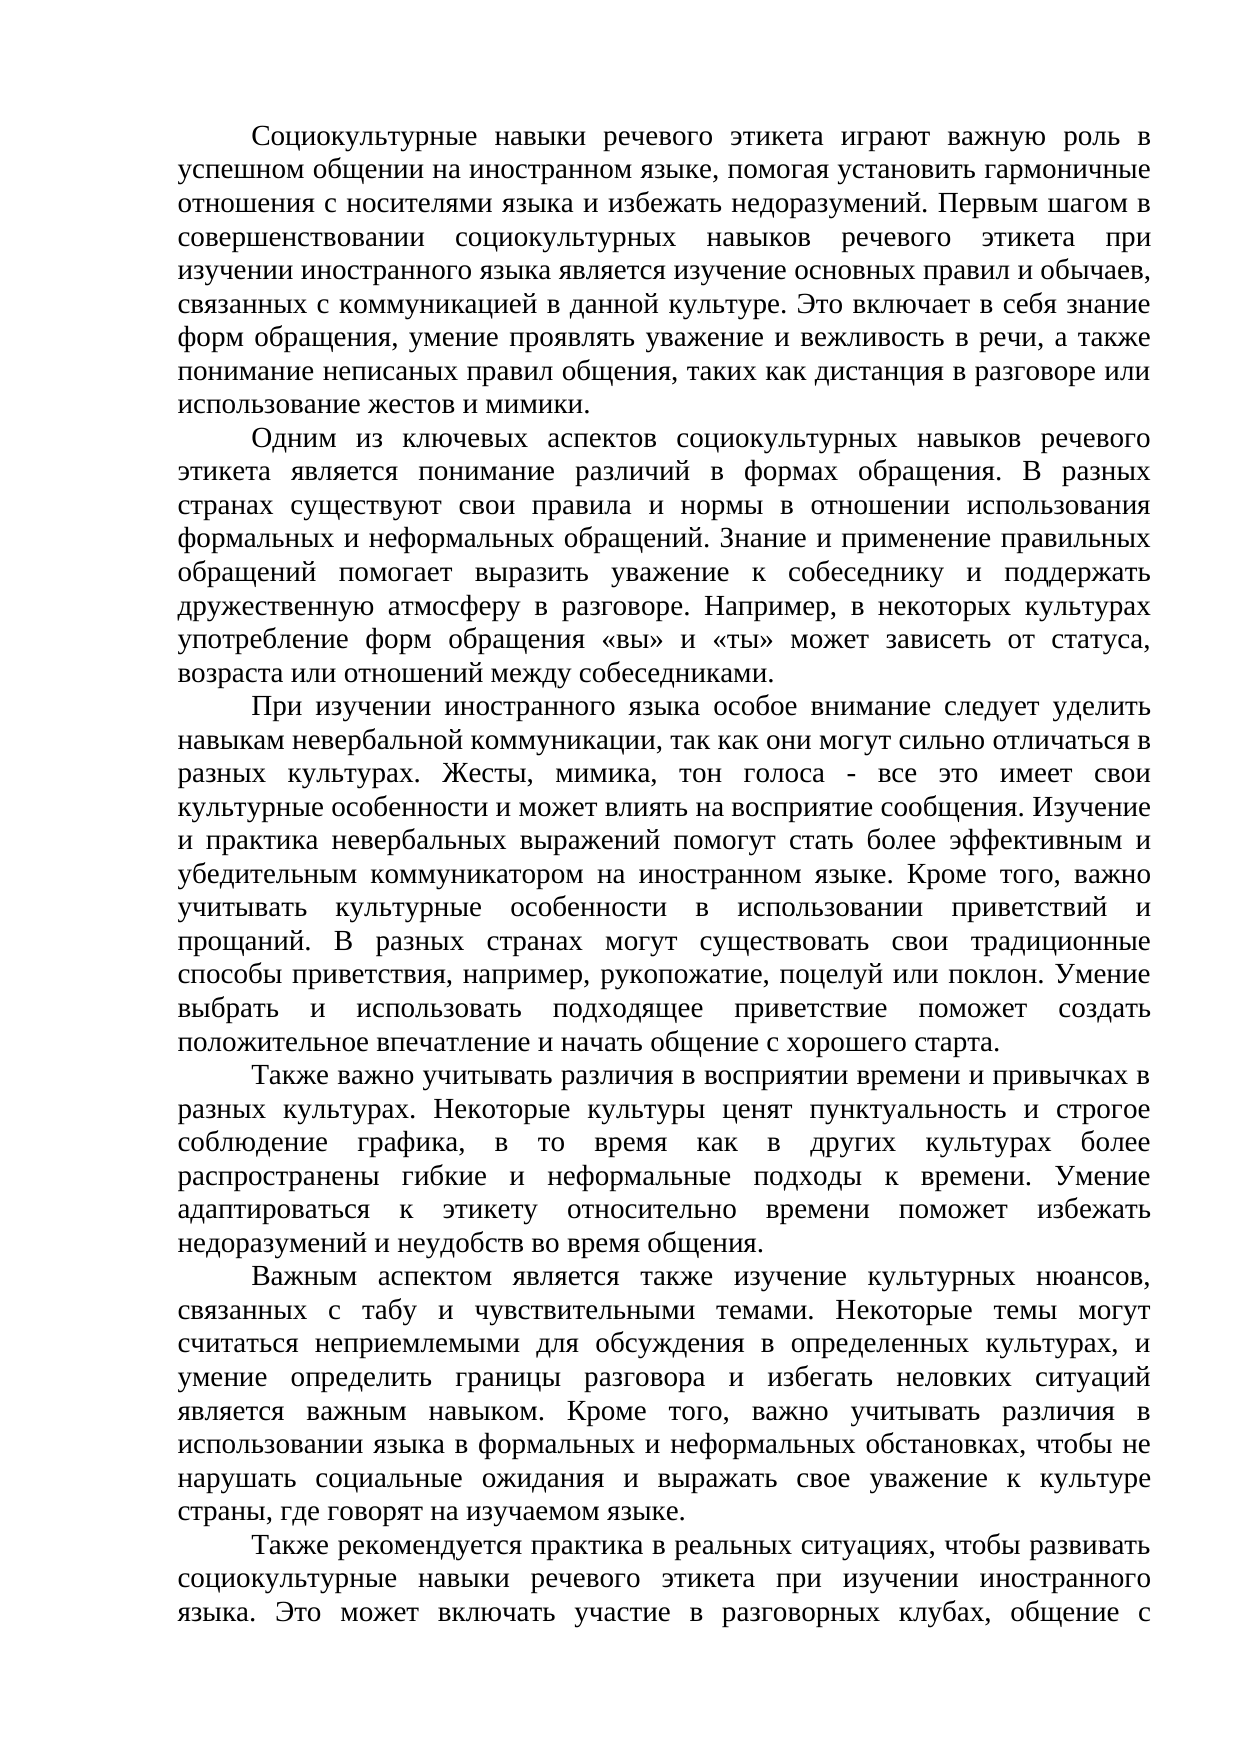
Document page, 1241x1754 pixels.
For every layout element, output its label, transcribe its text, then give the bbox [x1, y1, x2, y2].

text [177, 1527, 1152, 1627]
text При изучении иностранного языка особое внимание следует уделить навыкам невербальной коммуникации, так как они могут сильно отличаться в разных культурах. Жесты, мимика, тон голоса - все это имеет свои культурные особенности и может влиять на восприятие сообщения. Изучение и практика невербальных выражений помогут стать более эффективным и убедительным коммуникатором на иностранном языке. Кроме того, важно учитывать культурные особенности в использовании приветствий и прощаний. В разных странах могут существовать свои традиционные способы приветствия, например, рукопожатие, поцелуй или поклон. Умение выбрать и использовать подходящее приветствие поможет создать положительное впечатление и начать общение с хорошего старта. [177, 688, 1152, 1057]
text Также важно учитывать различия в восприятии времени и привычках в разных культурах. Некоторые культуры ценят пунктуальность и строгое соблюдение графика, в то время как в других культурах более распространены гибкие и неформальные подходы к времени. Умение адаптироваться к этикету относительно времени поможет избежать недоразумений и неудобств во время общения. [177, 1057, 1152, 1258]
text Важным аспектом является также изучение культурных нюансов, связанных с табу и чувствительными темами. Некоторые темы могут считаться неприемлемыми для обсуждения в определенных культурах, и умение определить границы разговора и избегать неловких ситуаций является важным навыком. Кроме того, важно учитывать различия в использовании языка в формальных и неформальных обстановках, чтобы не нарушать социальные ожидания и выражать свое уважение к культуре страны, где говорят на изучаемом языке. [177, 1258, 1152, 1527]
text Одним из ключевых аспектов социокультурных навыков речевого этикета является понимание различий в формах обращения. В разных странах существуют свои правила и нормы в отношении использования формальных и неформальных обращений. Знание и применение правильных обращений помогает выразить уважение к собеседнику и поддержать дружественную атмосферу в разговоре. Например, в некоторых культурах употребление форм обращения «вы» и «ты» может зависеть от статуса, возраста или отношений между собеседниками. [177, 420, 1152, 688]
text Социокультурные навыки речевого этикета играют важную роль в успешном общении на иностранном языке, помогая установить гармоничные отношения с носителями языка и избежать недоразумений. Первым шагом в совершенствовании социокультурных навыков речевого этикета при изучении иностранного языка является изучение основных правил и обычаев, связанных с коммуникацией в данной культуре. Это включает в себя знание форм обращения, умение проявлять уважение и вежливость в речи, а также понимание неписаных правил общения, таких как дистанция в разговоре или использование жестов и мимики. [177, 118, 1152, 420]
